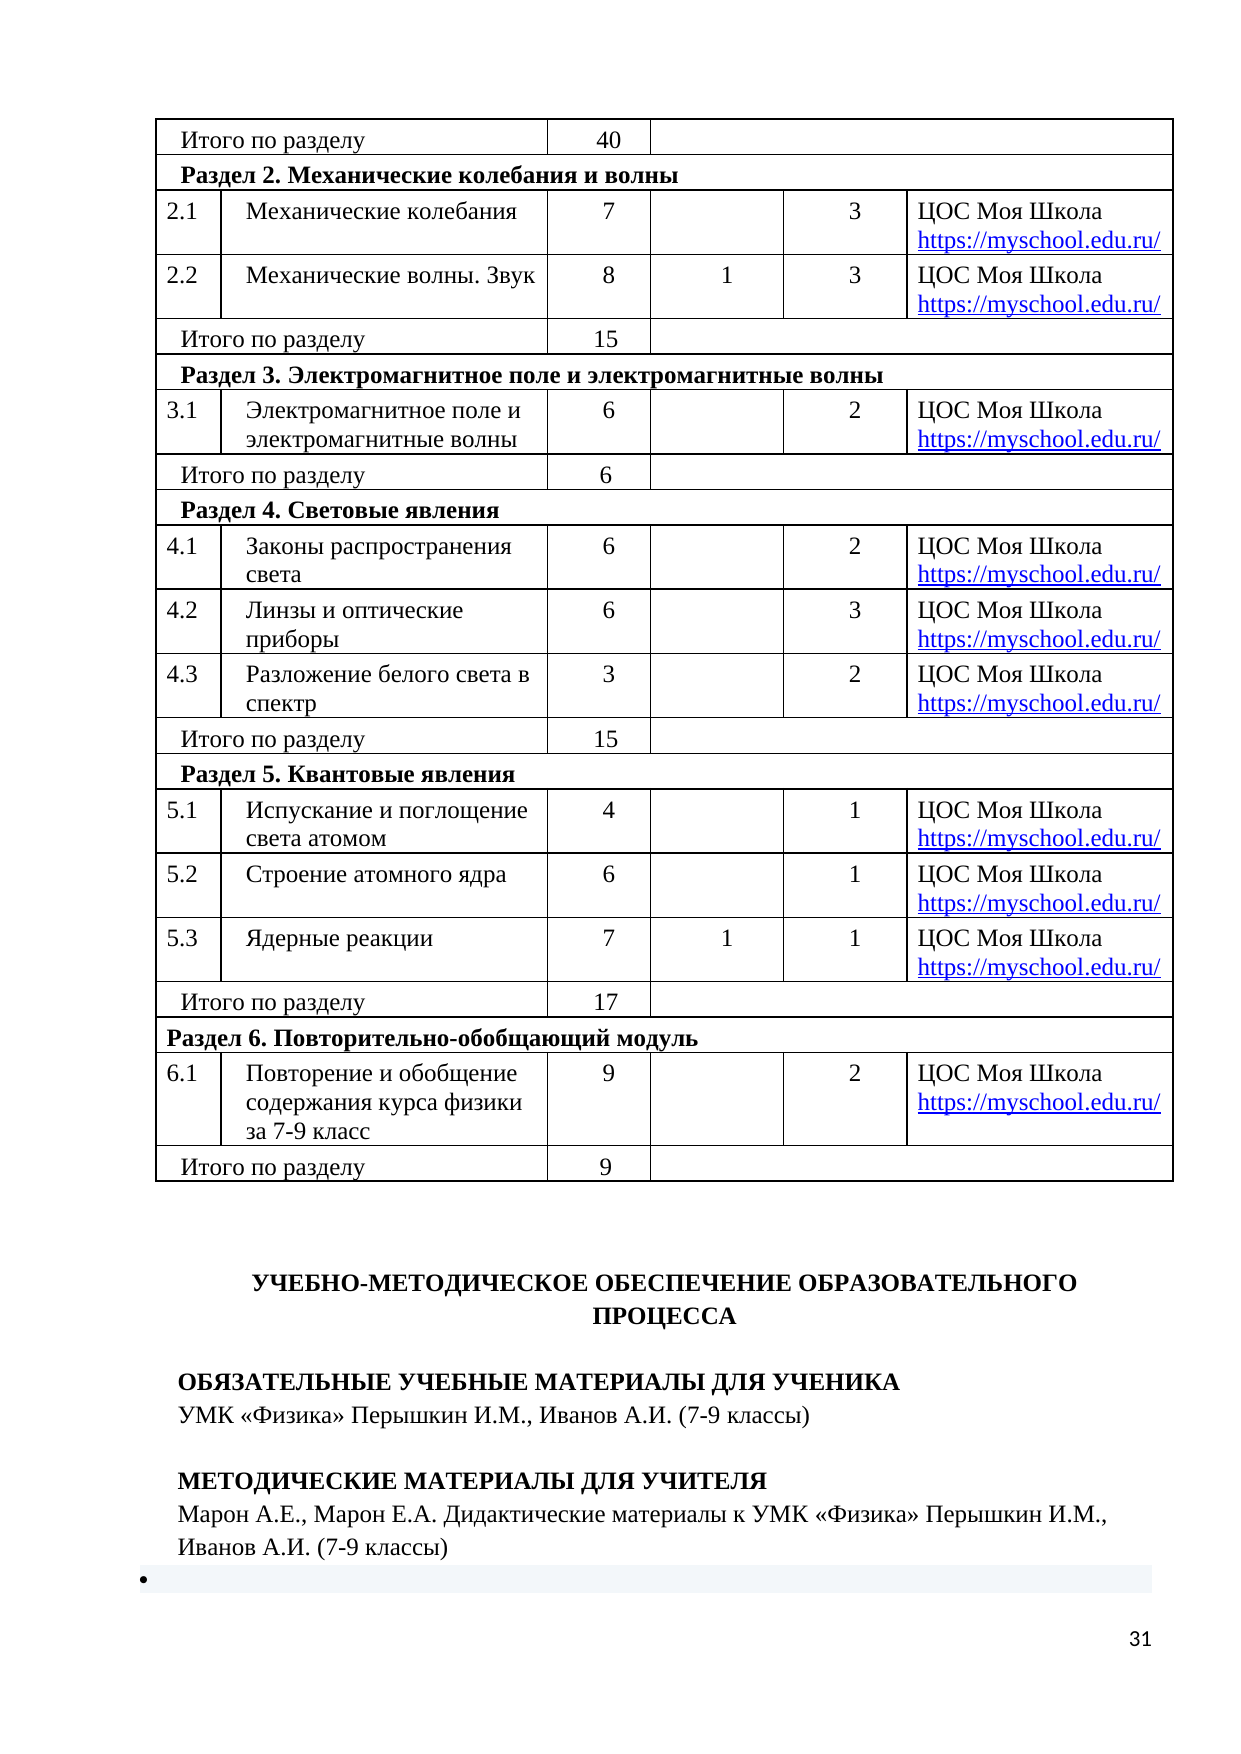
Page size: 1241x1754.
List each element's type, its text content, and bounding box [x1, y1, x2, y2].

table_cell [651, 654, 783, 717]
table_cell Строение атомного ядра [222, 854, 547, 916]
table_cell 15 [548, 718, 650, 752]
table_cell Разложение белого света в спектр [222, 654, 547, 717]
table_cell ЦОС Моя Школа https://myschool.edu.ru/ [908, 790, 1172, 852]
table_cell Повторение и обобщение содержания курса физики за 7-9 класс [222, 1053, 547, 1145]
table_cell ЦОС Моя Школа https://myschool.edu.ru/ [908, 854, 1172, 916]
table_cell 5.3 [157, 918, 220, 981]
text Марон А.Е., Марон Е.А. Дидактические материалы к УМК «Физика» Перышкин И.М., Иванов А.И. (7-9 классы) [177, 1499, 1152, 1561]
table_cell Итого по разделу [157, 455, 547, 488]
table_cell 3.1 [157, 390, 220, 453]
table_cell 6 [548, 526, 650, 588]
table_cell 3 [784, 191, 906, 253]
table_cell 6 [548, 455, 650, 488]
text УМК «Физика» Перышкин И.М., Иванов А.И. (7-9 классы) [177, 1400, 1152, 1429]
table_cell [651, 319, 1172, 353]
table_cell 3 [784, 590, 906, 653]
table_cell Механические волны. Звук [222, 255, 547, 318]
table_cell Раздел 4. Световые явления [157, 490, 1172, 524]
table_cell 1 [784, 918, 906, 981]
table_cell ЦОС Моя Школа https://myschool.edu.ru/ [908, 390, 1172, 453]
table_cell [651, 982, 1172, 1016]
table_cell Механические колебания [222, 191, 547, 253]
table_cell [651, 854, 783, 916]
table_cell ЦОС Моя Школа https://myschool.edu.ru/ [908, 191, 1172, 253]
table_cell ЦОС Моя Школа https://myschool.edu.ru/ [908, 590, 1172, 653]
table_cell Раздел 5. Квантовые явления [157, 754, 1172, 788]
table_cell [651, 390, 783, 453]
table_cell Электромагнитное поле и электромагнитные волны [222, 390, 547, 453]
table_cell 2 [784, 1053, 906, 1145]
table_cell [651, 718, 1172, 752]
table_cell 1 [651, 918, 783, 981]
table_cell Итого по разделу [157, 718, 547, 752]
table_cell [651, 191, 783, 253]
table_cell 7 [548, 918, 650, 981]
table_cell Итого по разделу [157, 120, 547, 154]
table_cell Раздел 2. Механические колебания и волны [157, 155, 1172, 189]
table_cell [651, 1146, 1172, 1180]
table_cell [651, 526, 783, 588]
text ОБЯЗАТЕЛЬНЫЕ УЧЕБНЫЕ МАТЕРИАЛЫ ДЛЯ УЧЕНИКА [177, 1367, 1152, 1396]
table_cell Ядерные реакции [222, 918, 547, 981]
table_cell [651, 455, 1172, 488]
table_cell ЦОС Моя Школа https://myschool.edu.ru/ [908, 918, 1172, 981]
table_cell Законы распространения света [222, 526, 547, 588]
table_cell 3 [548, 654, 650, 717]
table_cell Итого по разделу [157, 982, 547, 1016]
table_cell 2 [784, 654, 906, 717]
table_cell 2.2 [157, 255, 220, 318]
table_cell Раздел 3. Электромагнитное поле и электромагнитные волны [157, 355, 1172, 389]
table_cell 5.2 [157, 854, 220, 916]
table_cell 17 [548, 982, 650, 1016]
table_cell 4.3 [157, 654, 220, 717]
table_cell Раздел 6. Повторительно-обобщающий модуль [157, 1018, 1172, 1052]
table_cell 6 [548, 390, 650, 453]
table_cell 4.1 [157, 526, 220, 588]
table_cell 1 [784, 790, 906, 852]
table_cell Итого по разделу [157, 1146, 547, 1180]
table_cell 1 [784, 854, 906, 916]
table_cell Итого по разделу [157, 319, 547, 353]
table_cell 3 [784, 255, 906, 318]
table_cell [651, 120, 1172, 154]
table_cell ЦОС Моя Школа https://myschool.edu.ru/ [908, 654, 1172, 717]
table_cell 9 [548, 1053, 650, 1145]
table_cell 2.1 [157, 191, 220, 253]
table_cell 7 [548, 191, 650, 253]
table_cell 2 [784, 526, 906, 588]
table_cell 6 [548, 854, 650, 916]
table_cell 5.1 [157, 790, 220, 852]
text УЧЕБНО-МЕТОДИЧЕСКОЕ ОБЕСПЕЧЕНИЕ ОБРАЗОВАТЕЛЬНОГО ПРОЦЕССА [177, 1268, 1152, 1330]
table_cell Испускание и поглощение света атомом [222, 790, 547, 852]
table_cell 8 [548, 255, 650, 318]
table_cell 6 [548, 590, 650, 653]
table_cell 40 [548, 120, 650, 154]
table_cell 6.1 [157, 1053, 220, 1145]
table_cell [651, 1053, 783, 1145]
table_cell 2 [784, 390, 906, 453]
table_cell 15 [548, 319, 650, 353]
table_cell [651, 790, 783, 852]
table_cell 4.2 [157, 590, 220, 653]
table_cell 4 [548, 790, 650, 852]
table_cell [651, 590, 783, 653]
table_cell 9 [548, 1146, 650, 1180]
text МЕТОДИЧЕСКИЕ МАТЕРИАЛЫ ДЛЯ УЧИТЕЛЯ [177, 1466, 1152, 1495]
table_cell Линзы и оптические приборы [222, 590, 547, 653]
table_cell ЦОС Моя Школа https://myschool.edu.ru/ [908, 526, 1172, 588]
table_cell ЦОС Моя Школа https://myschool.edu.ru/ [908, 1053, 1172, 1145]
table_cell 1 [651, 255, 783, 318]
table_cell ЦОС Моя Школа https://myschool.edu.ru/ [908, 255, 1172, 318]
